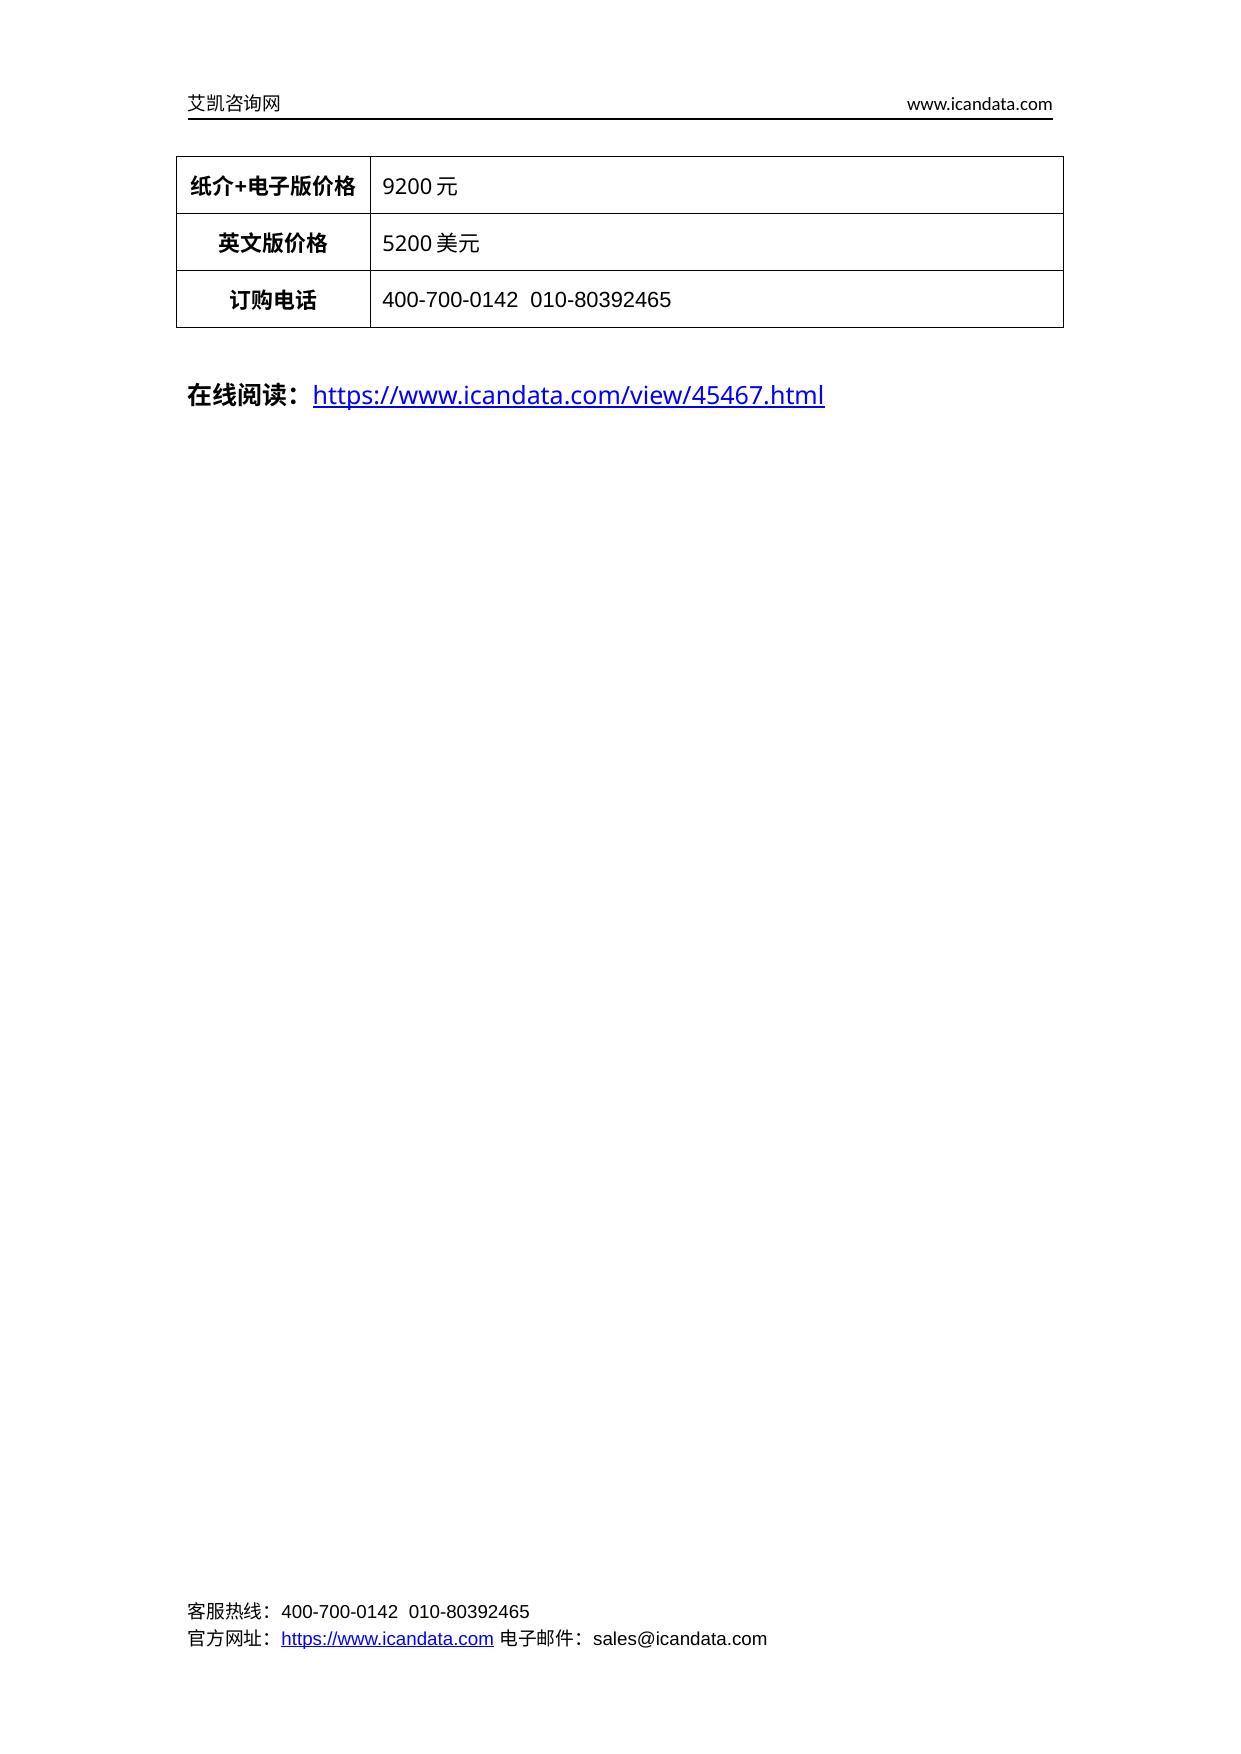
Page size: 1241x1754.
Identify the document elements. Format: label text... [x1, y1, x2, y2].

table_cell 订购电话 [177, 271, 370, 327]
text 在线阅读：https://www.icandata.com/view/45467.html [187, 361, 1053, 426]
table_cell 5200美元 [371, 214, 1063, 270]
table_cell 英文版价格 [177, 214, 370, 270]
table_cell 9200元 [371, 157, 1063, 213]
table_cell 纸介+电子版价格 [177, 157, 370, 213]
table_cell 400-700-0142 010-80392465 [371, 271, 1063, 327]
